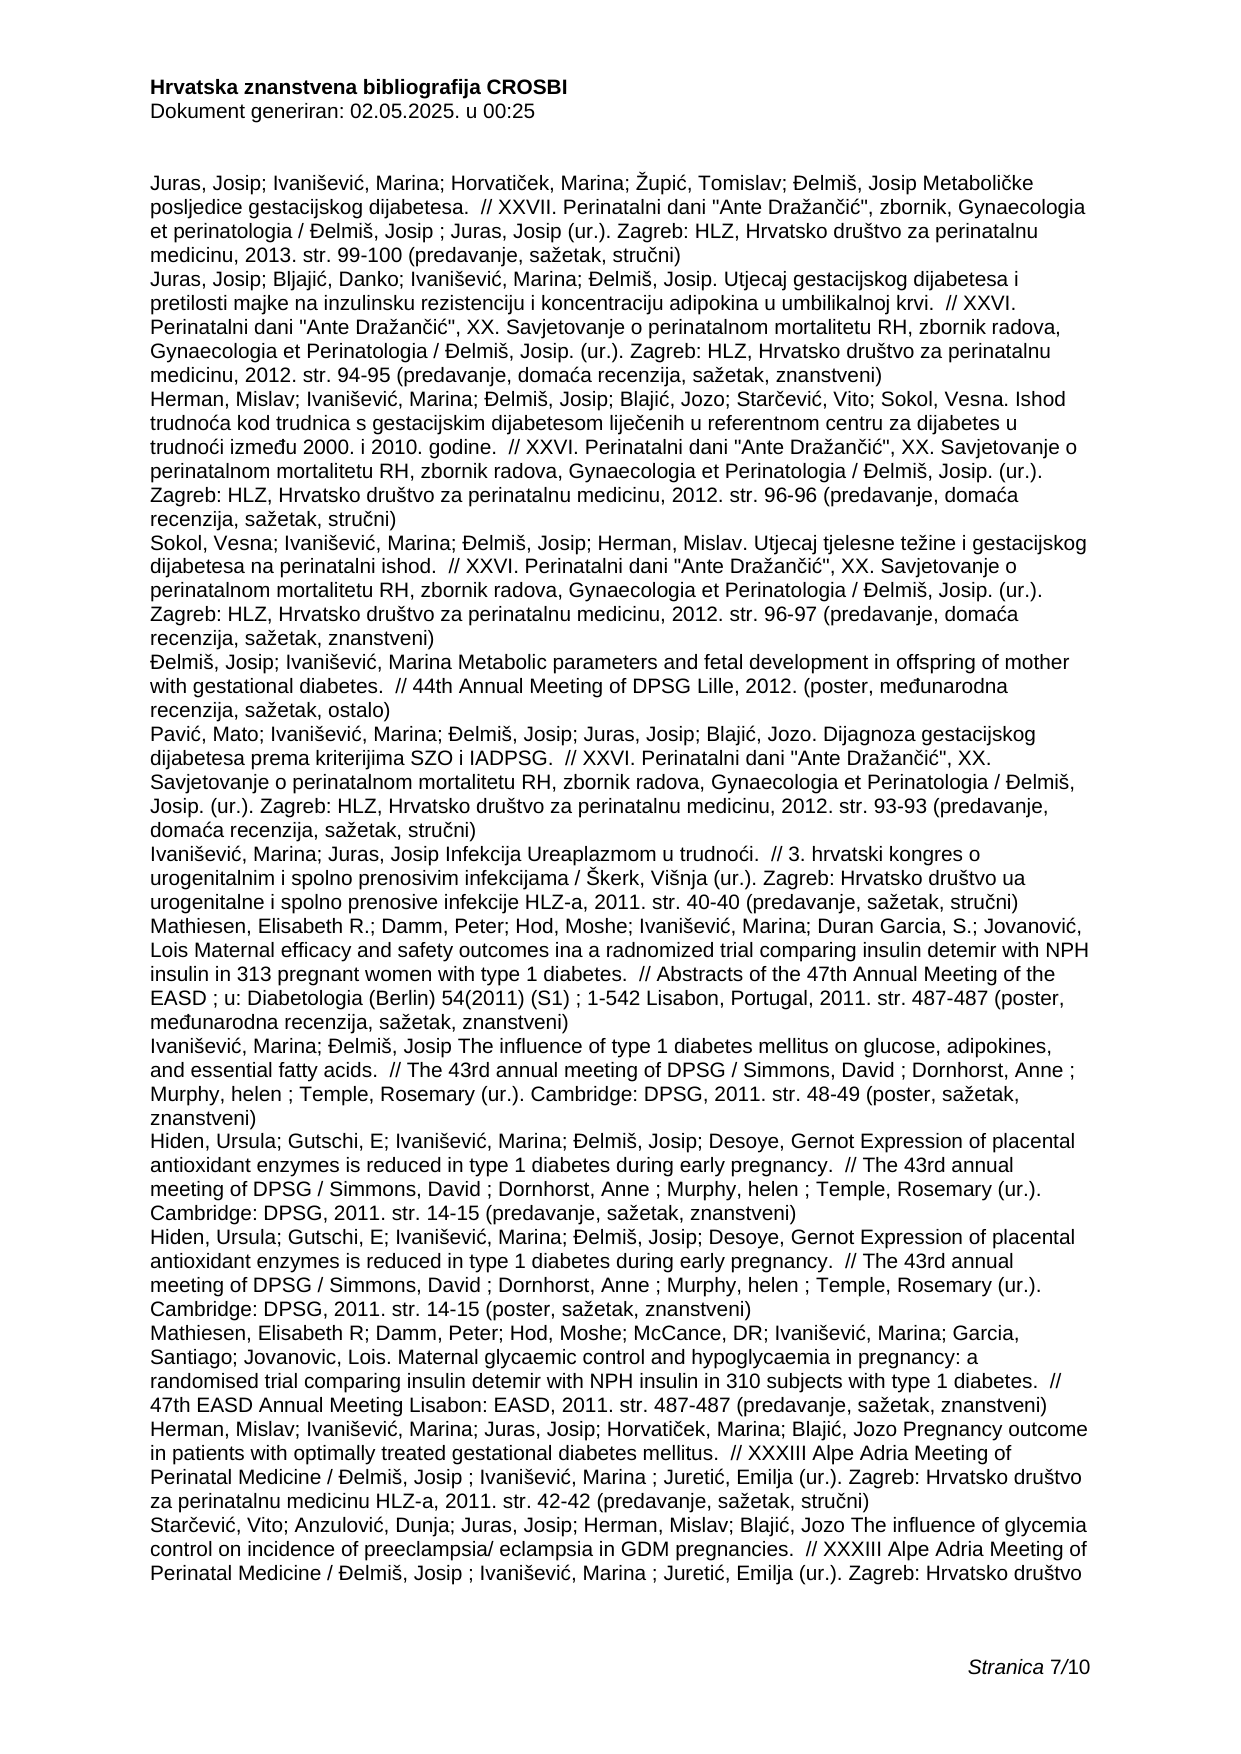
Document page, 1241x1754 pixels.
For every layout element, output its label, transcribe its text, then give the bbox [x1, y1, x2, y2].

text Juras, Josip; Bljajić, Danko; Ivanišević, Marina; Đelmiš, Josip. [150, 267, 1090, 387]
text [150, 1513, 1090, 1584]
text Pavić, Mato; Ivanišević, Marina; Đelmiš, Josip; Juras, Josip; Blajić, Jozo. [150, 722, 1090, 842]
text Mathiesen, Elisabeth R; Damm, Peter; Hod, Moshe; McCance, DR; Ivanišević, Marina; Garcia, Santiago; Jovanovic, Lois. [150, 1321, 1090, 1417]
text Hiden, Ursula; Gutschi, E; Ivanišević, Marina; Đelmiš, Josip; Desoye, Gernot [150, 1225, 1090, 1321]
text Herman, Mislav; Ivanišević, Marina; Đelmiš, Josip; Blajić, Jozo; Starčević, Vito; Sokol, Vesna. [150, 387, 1090, 530]
text Đelmiš, Josip; Ivanišević, Marina [150, 650, 1090, 722]
text Ivanišević, Marina; Đelmiš, Josip [150, 1033, 1090, 1129]
text Ivanišević, Marina; Juras, Josip [150, 842, 1090, 914]
text Hiden, Ursula; Gutschi, E; Ivanišević, Marina; Đelmiš, Josip; Desoye, Gernot [150, 1129, 1090, 1225]
text Sokol, Vesna; Ivanišević, Marina; Đelmiš, Josip; Herman, Mislav. [150, 530, 1090, 650]
text Herman, Mislav; Ivanišević, Marina; Juras, Josip; Horvatiček, Marina; Blajić, Jozo [150, 1417, 1090, 1513]
text Juras, Josip; Ivanišević, Marina; Horvatiček, Marina; Župić, Tomislav; Đelmiš, Josip [150, 171, 1090, 267]
text Mathiesen, Elisabeth R.; Damm, Peter; Hod, Moshe; Ivanišević, Marina; Duran Garcia, S.; Jovanović, Lois [150, 914, 1090, 1033]
